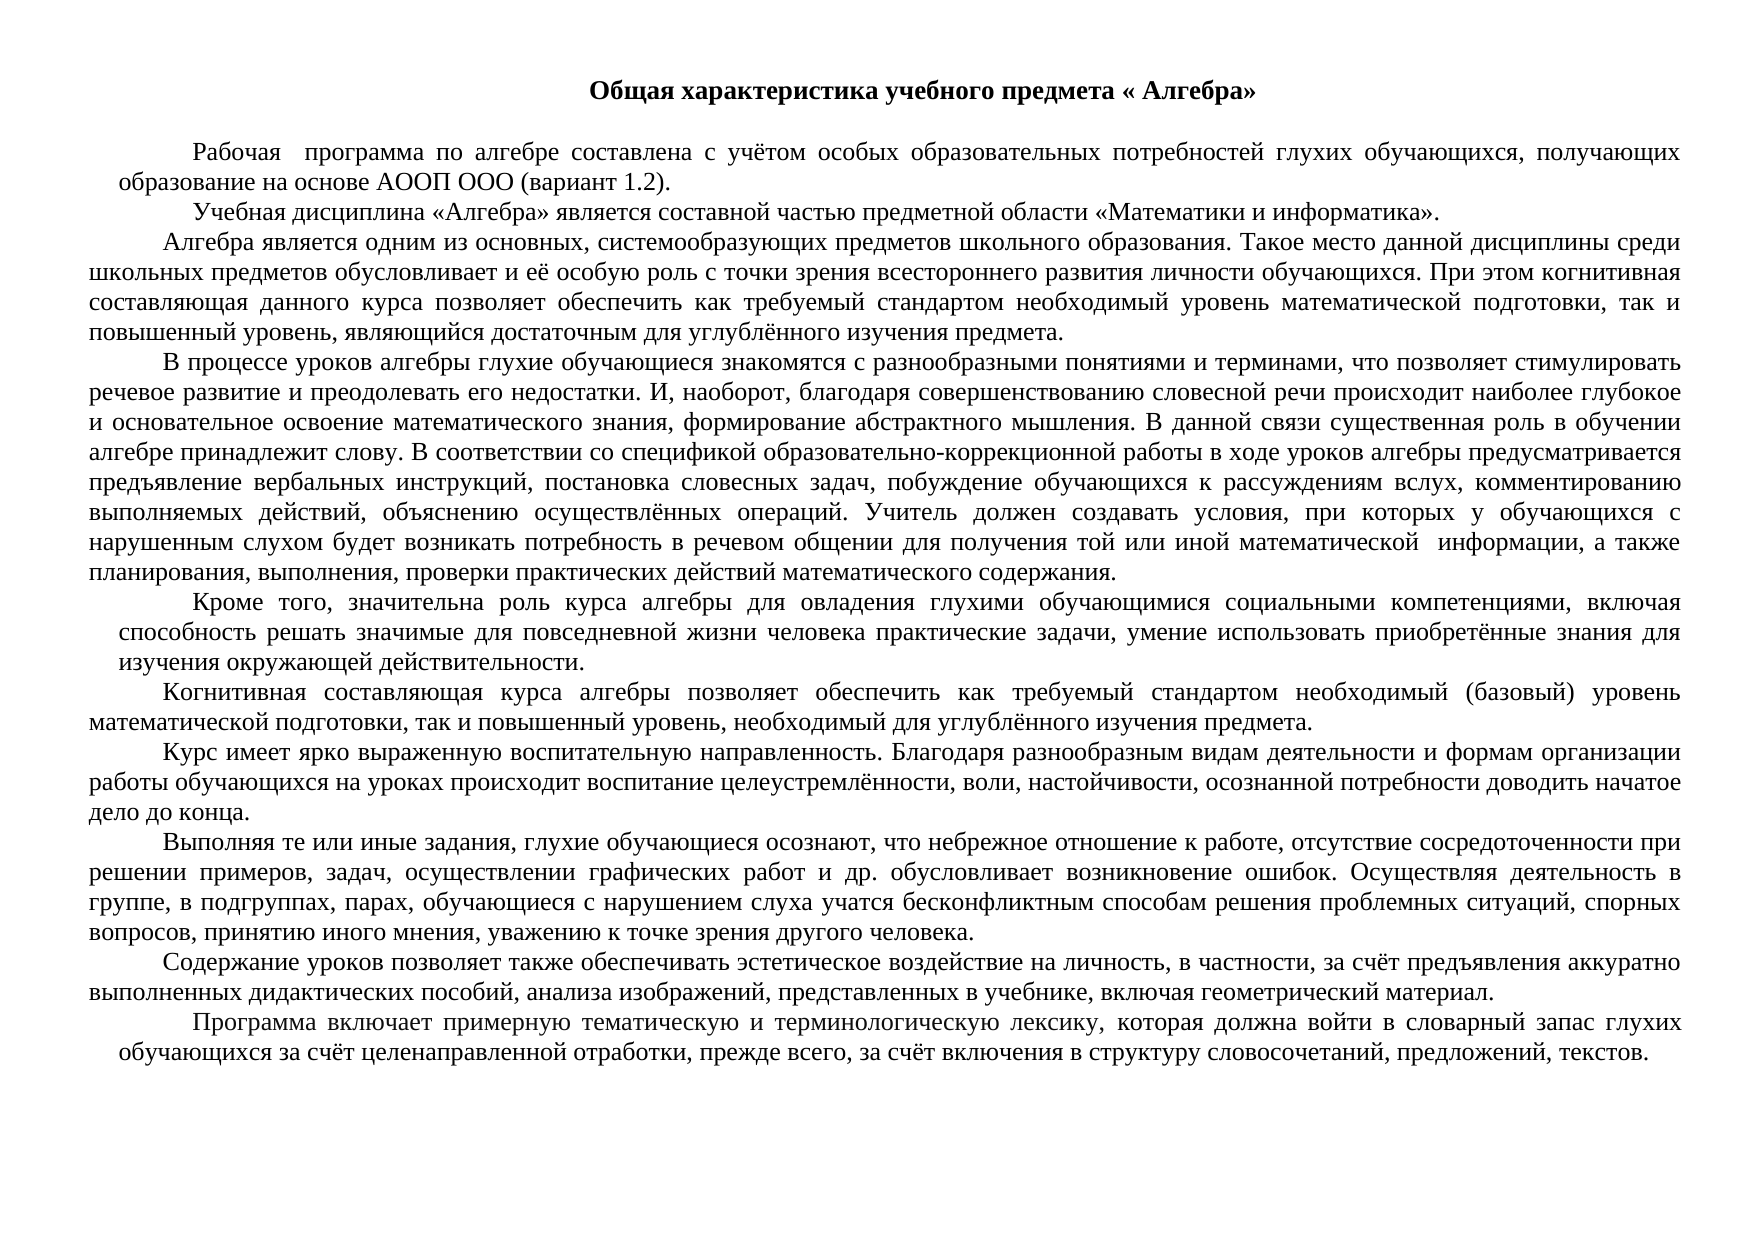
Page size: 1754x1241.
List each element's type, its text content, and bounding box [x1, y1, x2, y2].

text Выполняя те или иные задания, глухие обучающиеся осознают, что небрежное отношение к работе, отсутствие сосредоточенности при решении примеров, задач, осуществлении графических работ и др. обусловливает возникновение ошибок. Осуществляя деятельность в группе, в подгруппах, парах, обучающиеся с нарушением слуха учатся бесконфликтным способам решения проблемных ситуаций, спорных вопросов, принятию иного мнения, уважению к точке зрения другого человека. [89, 826, 1683, 946]
text Алгебра является одним из основных, системообразующих предметов школьного образования. Такое место данной дисциплины среди школьных предметов обусловливает и её особую роль с точки зрения всестороннего развития личности обучающихся. При этом когнитивная составляющая данного курса позволяет обеспечить как требуемый стандартом необходимый уровень математической подготовки, так и повышенный уровень, являющийся достаточным для углублённого изучения предмета. [89, 226, 1683, 346]
text Курс имеет ярко выраженную воспитательную направленность. Благодаря разнообразным видам деятельности и формам организации работы обучающихся на уроках происходит воспитание целеустремлённости, воли, настойчивости, осознанной потребности доводить начатое дело до конца. [89, 736, 1683, 826]
text Когнитивная составляющая курса алгебры позволяет обеспечить как требуемый стандартом необходимый (базовый) уровень математической подготовки, так и повышенный уровень, необходимый для углублённого изучения предмета. [89, 676, 1683, 736]
text Учебная дисциплина «Алгебра» является составной частью предметной области «Математики и информатика». [118, 196, 1683, 226]
text Содержание уроков позволяет также обеспечивать эстетическое воздействие на личность, в частности, за счёт предъявления аккуратно выполненных дидактических пособий, анализа изображений, представленных в учебнике, включая геометрический материал. [89, 946, 1683, 1006]
text Кроме того, значительна роль курса алгебры для овладения глухими обучающимися социальными компетенциями, включая способность решать значимые для повседневной жизни человека практические задачи, умение использовать приобретённые знания для изучения окружающей действительности. [118, 586, 1683, 676]
text В процессе уроков алгебры глухие обучающиеся знакомятся с разнообразными понятиями и терминами, что позволяет стимулировать речевое развитие и преодолевать его недостатки. И, наоборот, благодаря совершенствованию словесной речи происходит наиболее глубокое и основательное освоение математического знания, формирование абстрактного мышления. В данной связи существенная роль в обучении алгебре принадлежит слову. В соответствии со спецификой образовательно-коррекционной работы в ходе уроков алгебры предусматривается предъявление вербальных инструкций, постановка словесных задач, побуждение обучающихся к рассуждениям вслух, комментированию выполняемых действий, объяснению осуществлённых операций. Учитель должен создавать условия, при которых у обучающихся с нарушенным слухом будет возникать потребность в речевом общении для получения той или иной математической информации, а также планирования, выполнения, проверки практических действий математического содержания. [89, 346, 1683, 586]
text Общая характеристика учебного предмета « Алгебра» [89, 74, 1683, 105]
text Программа включает примерную тематическую и терминологическую лексику, которая должна войти в словарный запас глухих обучающихся за счёт целенаправленной отработки, прежде всего, за счёт включения в структуру словосочетаний, предложений, текстов. [118, 1006, 1683, 1066]
text Рабочая программа по алгебре составлена с учётом особых образовательных потребностей глухих обучающихся, получающих образование на основе АООП ООО (вариант 1.2). [118, 136, 1683, 196]
